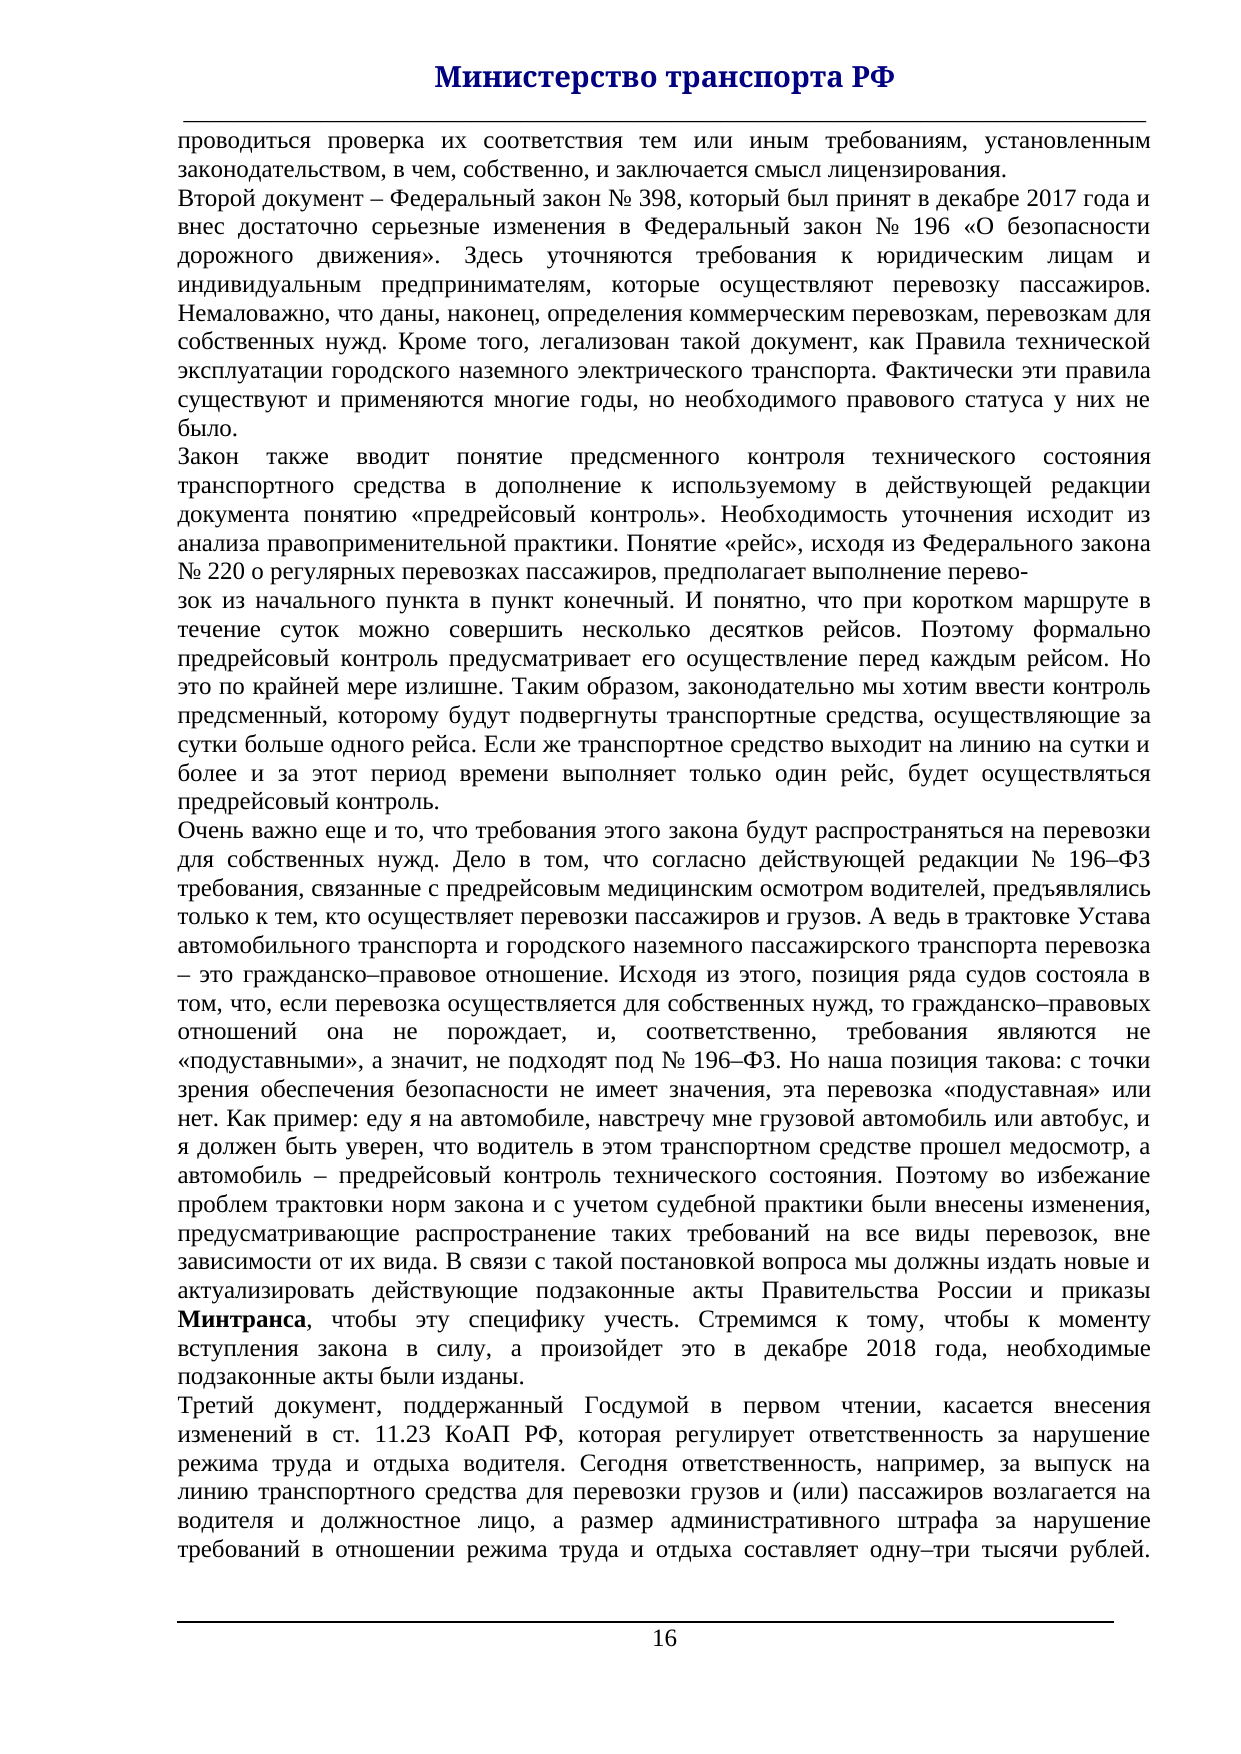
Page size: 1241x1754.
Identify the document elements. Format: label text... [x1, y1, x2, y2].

text Закон также вводит понятие предсменного контроля технического состояния транспортного средства в дополнение к используемому в действующей редакции документа понятию «предрейсовый контроль». Необходимость уточнения исходит из анализа правоприменительной практики. Понятие «рейс», исходя из Федерального закона № 220 о регулярных перевозках пассажиров, предполагает выполнение перево- [177, 441, 1152, 585]
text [177, 125, 1152, 183]
text зок из начального пункта в пункт конечный. И понятно, что при коротком маршруте в течение суток можно совершить несколько десятков рейсов. Поэтому формально предрейсовый контроль предусматривает его осуществление перед каждым рейсом. Но это по крайней мере излишне. Таким образом, законодательно мы хотим ввести контроль предсменный, которому будут подвергнуты транспортные средства, осуществляющие за сутки больше одного рейса. Если же транспортное средство выходит на линию на сутки и более и за этот период времени выполняет только один рейс, будет осуществляться предрейсовый контроль. [177, 585, 1152, 815]
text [177, 1390, 1152, 1563]
text Очень важно еще и то, что требования этого закона будут распространяться на перевозки для собственных нужд. Дело в том, что согласно действующей редакции № 196–ФЗ требования, связанные с предрейсовым медицинским осмотром водителей, предъявлялись только к тем, кто осуществляет перевозки пассажиров и грузов. А ведь в трактовке Устава автомобильного транспорта и городского наземного пассажирского транспорта перевозка – это гражданско–правовое отношение. Исходя из этого, позиция ряда судов состояла в том, что, если перевозка осуществляется для собственных нужд, то гражданско–правовых отношений она не порождает, и, соответственно, требования являются не «подуставными», а значит, не подходят под № 196–ФЗ. Но наша позиция такова: с точки зрения обеспечения безопасности не имеет значения, эта перевозка «подуставная» или нет. Как пример: еду я на автомобиле, навстречу мне грузовой автомобиль или автобус, и я должен быть уверен, что водитель в этом транспортном средстве прошел медосмотр, а автомобиль – предрейсовый контроль технического состояния. Поэтому во избежание проблем трактовки норм закона и с учетом судебной практики были внесены изменения, предусматривающие распространение таких требований на все виды перевозок, вне зависимости от их вида. В связи с такой постановкой вопроса мы должны издать новые и актуализировать действующие подзаконные акты Правительства России и приказы Минтранса, чтобы эту специфику учесть. Стремимся к тому, чтобы к моменту вступления закона в силу, а произойдет это в декабре 2018 года, необходимые подзаконные акты были изданы. [177, 815, 1152, 1390]
text Второй документ – Федеральный закон № 398, который был принят в декабре 2017 года и внес достаточно серьезные изменения в Федеральный закон № 196 «О безопасности дорожного движения». Здесь уточняются требования к юридическим лицам и индивидуальным предпринимателям, которые осуществляют перевозку пассажиров. Немаловажно, что даны, наконец, определения коммерческим перевозкам, перевозкам для собственных нужд. Кроме того, легализован такой документ, как Правила технической эксплуатации городского наземного электрического транспорта. Фактически эти правила существуют и применяются многие годы, но необходимого правового статуса у них не было. [177, 183, 1152, 441]
